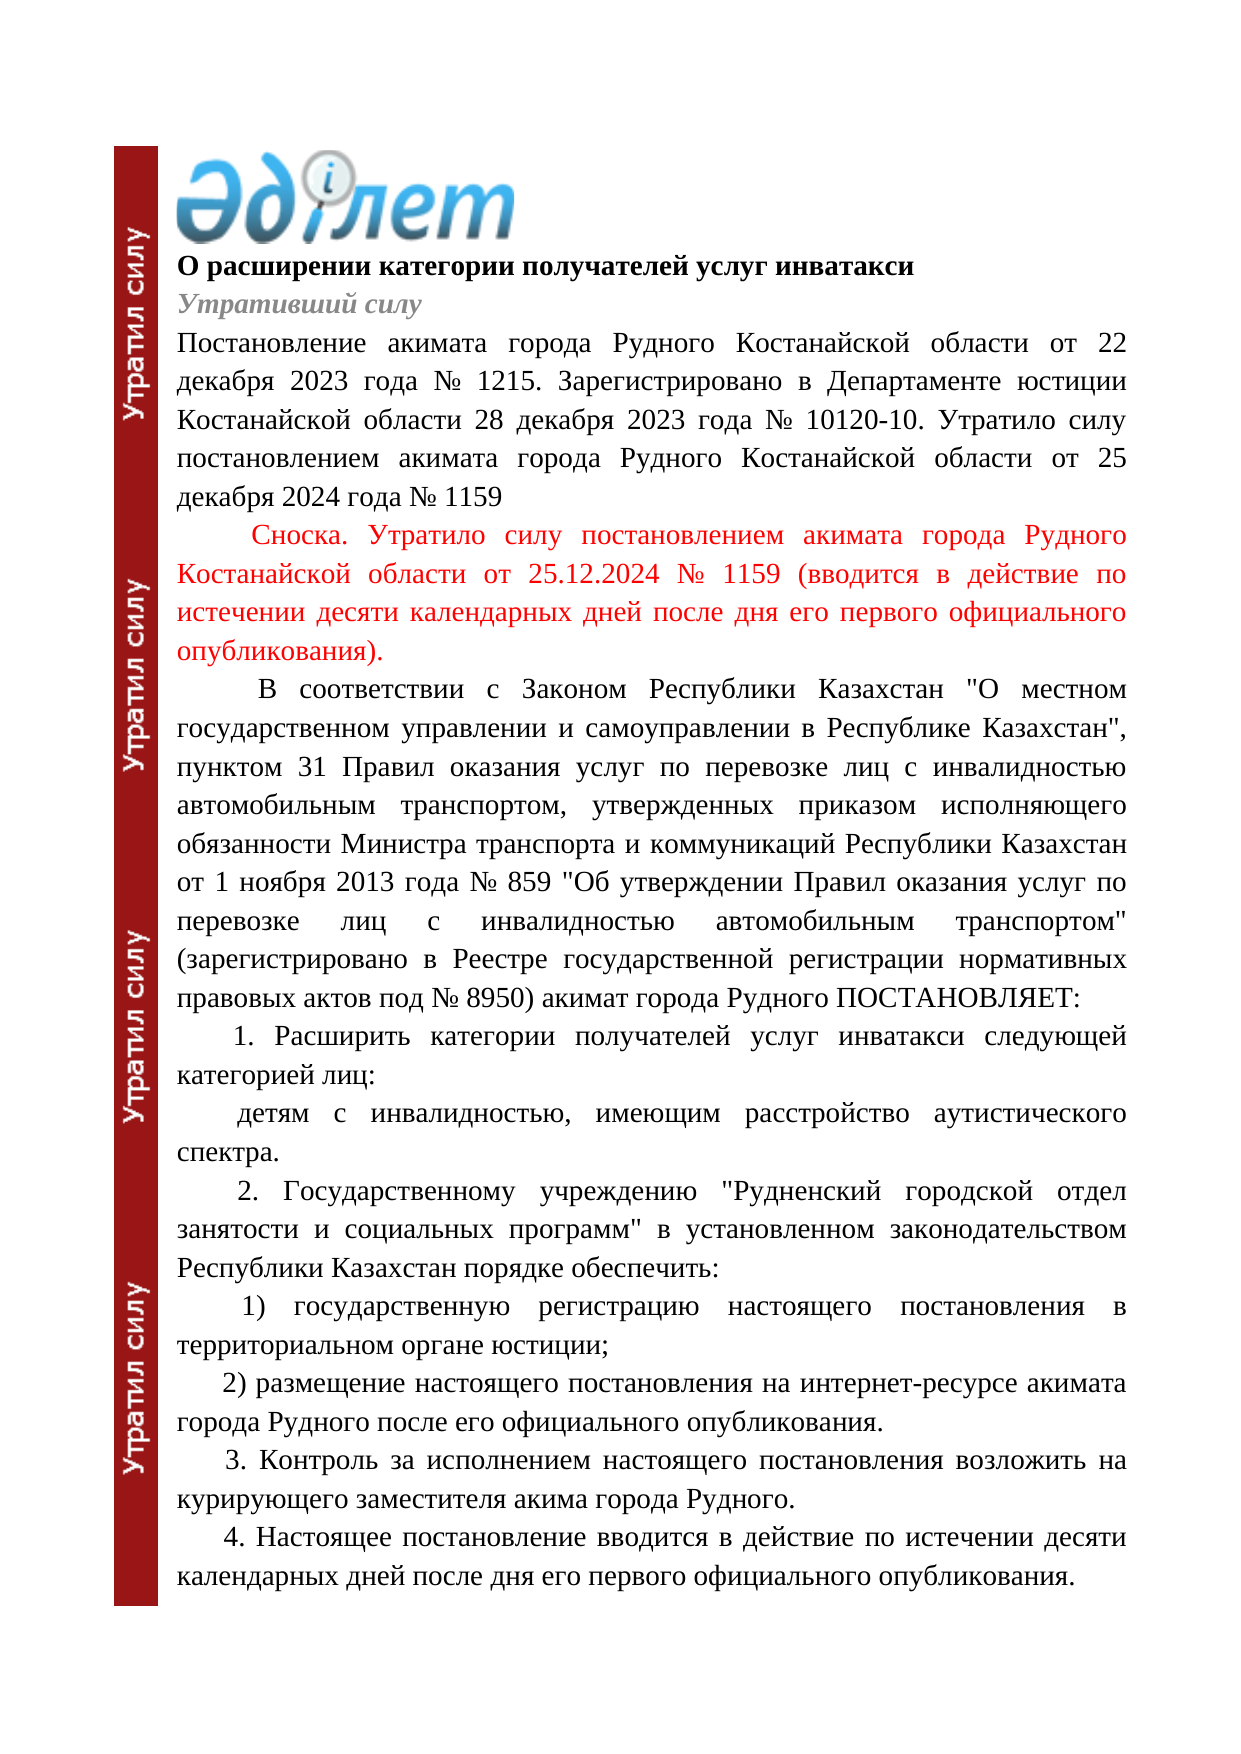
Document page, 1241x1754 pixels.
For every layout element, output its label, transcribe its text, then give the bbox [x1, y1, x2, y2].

text 4. Настоящее постановление вводится в действие по истечении десяти календарных дней после дня его первого официального опубликования. [112, 1519, 1128, 1592]
picture [114, 1283, 158, 1288]
text В соответствии с Законом Республики Казахстан "О местном государственном управлении и самоуправлении в Республике Казахстан", пунктом 31 Правил оказания услуг по перевозке лиц с инвалидностью автомобильным транспортом, утвержденных приказом исполняющего обязанности Министра транспорта и коммуникаций Республики Казахстан от 1 ноября 2013 года № 859 "Об утверждении Правил оказания услуг по перевозке лиц с инвалидностью автомобильным транспортом" (зарегистрировано в Реестре государственной регистрации нормативных правовых актов под № 8950) акимат города Рудного ПОСТАНОВЛЯЕТ: [112, 672, 1128, 1013]
picture [114, 146, 158, 248]
text 2) размещение настоящего постановления на интернет-ресурсе акимата города Рудного после его официального опубликования. [112, 1365, 1128, 1437]
text детям с инвалидностью, имеющим расстройство аутистического спектра. [112, 1096, 1128, 1168]
picture [114, 512, 158, 517]
picture [114, 320, 158, 325]
text Сноска. Утратило силу постановлением акимата города Рудного Костанайской области от 25.12.2024 № 1159 (вводится в действие по истечении десяти календарных дней после дня его первого официального опубликования). [112, 517, 1128, 667]
text Утративший силу [112, 286, 1128, 320]
picture [114, 1437, 158, 1442]
text 2. Государственному учреждению "Рудненский городской отдел занятости и социальных программ" в установленном законодательством Республики Казахстан порядке обеспечить: [112, 1173, 1128, 1283]
text Постановление акимата города Рудного Костанайской области от 22 декабря 2023 года № 1215. Зарегистрировано в Департаменте юстиции Костанайской области 28 декабря 2023 года № 10120-10. Утратило силу постановлением акимата города Рудного Костанайской области от 25 декабря 2024 года № 1159 [112, 325, 1128, 512]
text 1) государственную регистрацию настоящего постановления в территориальном органе юстиции; [112, 1288, 1128, 1360]
picture [114, 1013, 158, 1018]
picture [114, 1168, 158, 1173]
text 3. Контроль за исполнением настоящего постановления возложить на курирующего заместителя акима города Рудного. [112, 1442, 1128, 1514]
picture [114, 1091, 158, 1096]
text О расширении категории получателей услуг инватакси [112, 248, 1128, 281]
text 1. Расширить категории получателей услуг инватакси следующей категорией лиц: [112, 1018, 1128, 1091]
picture [114, 281, 158, 286]
picture [176, 150, 515, 244]
picture [114, 1514, 158, 1519]
picture [114, 1592, 158, 1606]
picture [114, 1360, 158, 1365]
picture [114, 667, 158, 672]
